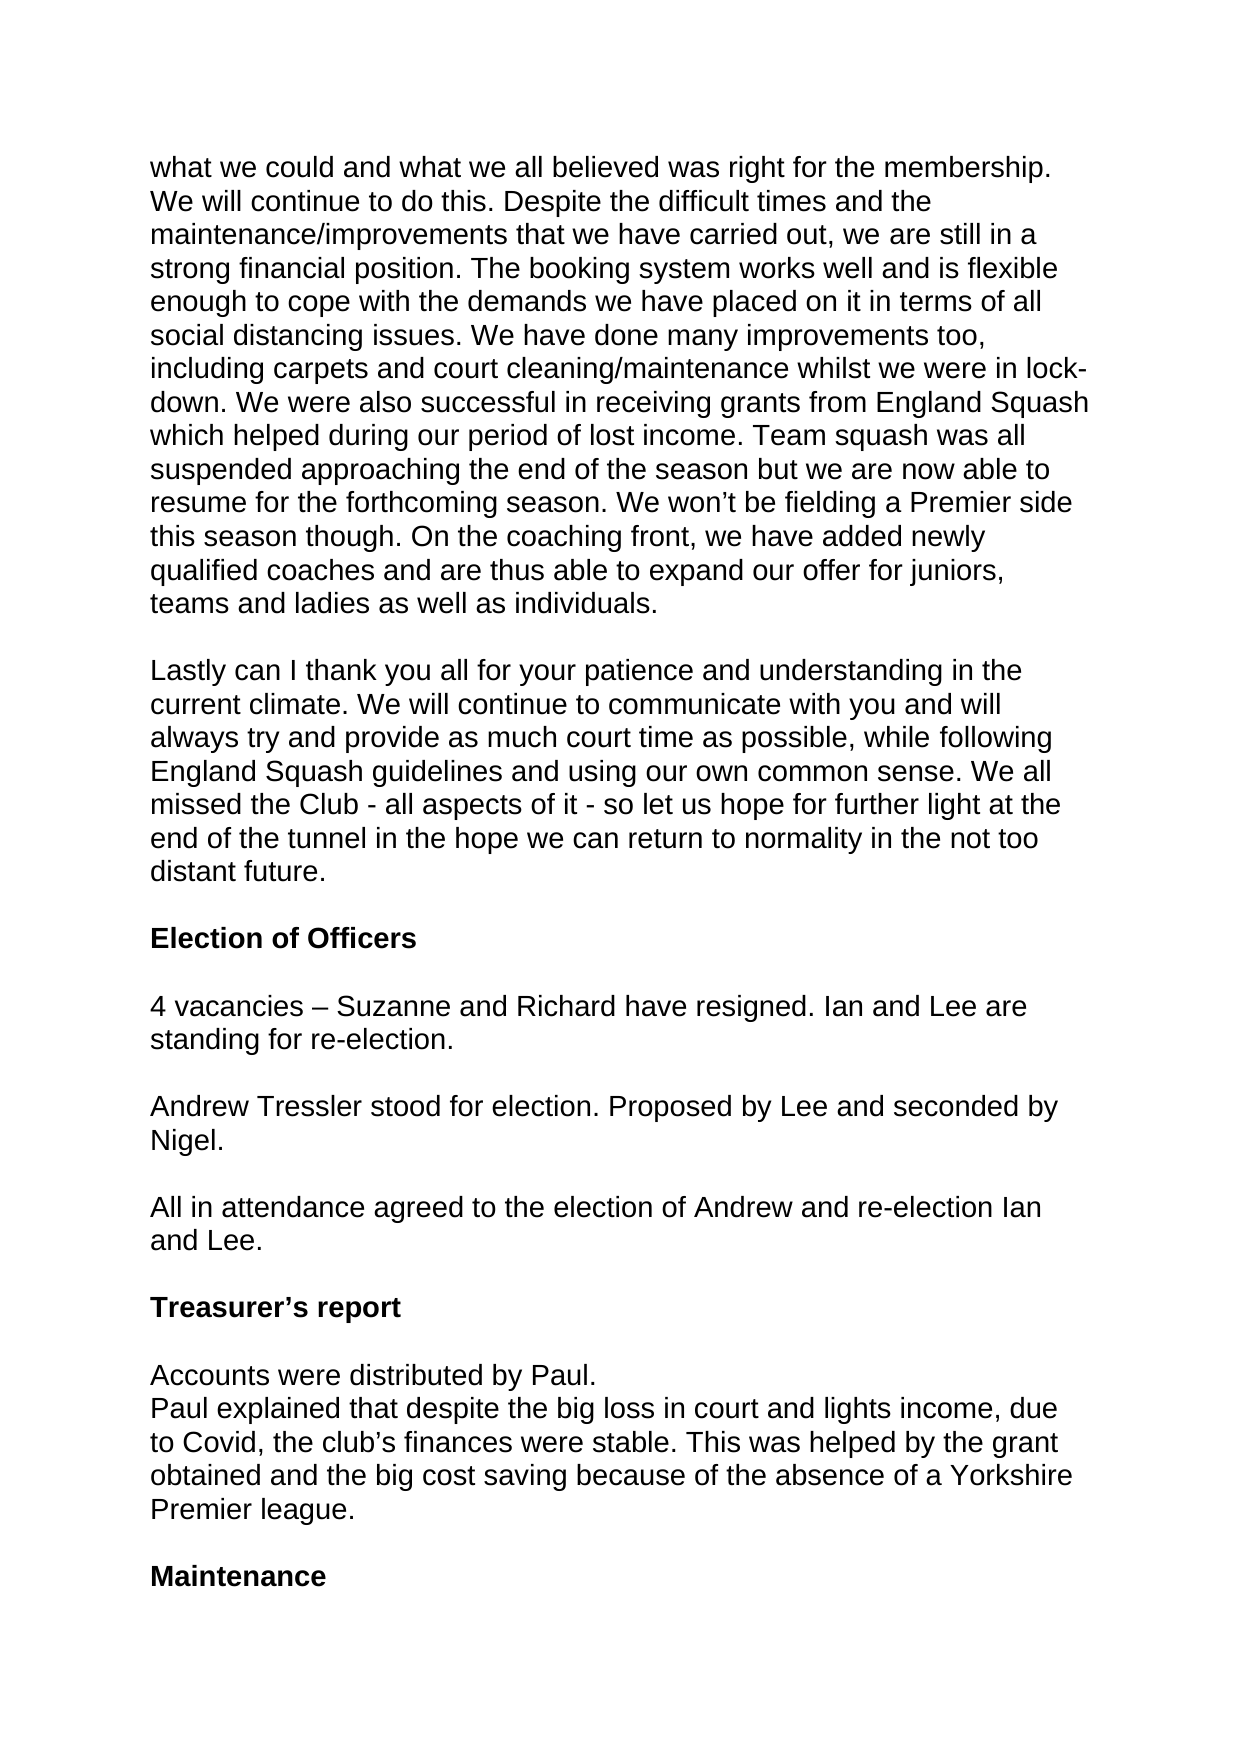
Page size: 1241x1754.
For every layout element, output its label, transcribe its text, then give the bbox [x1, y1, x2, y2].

text All in attendance agreed to the election of Andrew and re-election Ian and Lee. [150, 1190, 1090, 1257]
text Election of Officers [150, 921, 1090, 955]
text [150, 150, 1090, 888]
text Accounts were distributed by Paul. [150, 1357, 1090, 1391]
text Paul explained that despite the big loss in court and lights income, due to Covid, the club’s finances were stable. This was helped by the grant obtained and the big cost saving because of the absence of a Yorkshire Premier league. [150, 1391, 1090, 1525]
text 4 vacancies – Suzanne and Richard have resigned. Ian and Lee are standing for re-election. [150, 988, 1090, 1056]
text Andrew Tressler stood for election. Proposed by Lee and seconded by Nigel. [150, 1089, 1090, 1156]
text Treasurer’s report [150, 1290, 1090, 1324]
text Maintenance [150, 1559, 1090, 1592]
